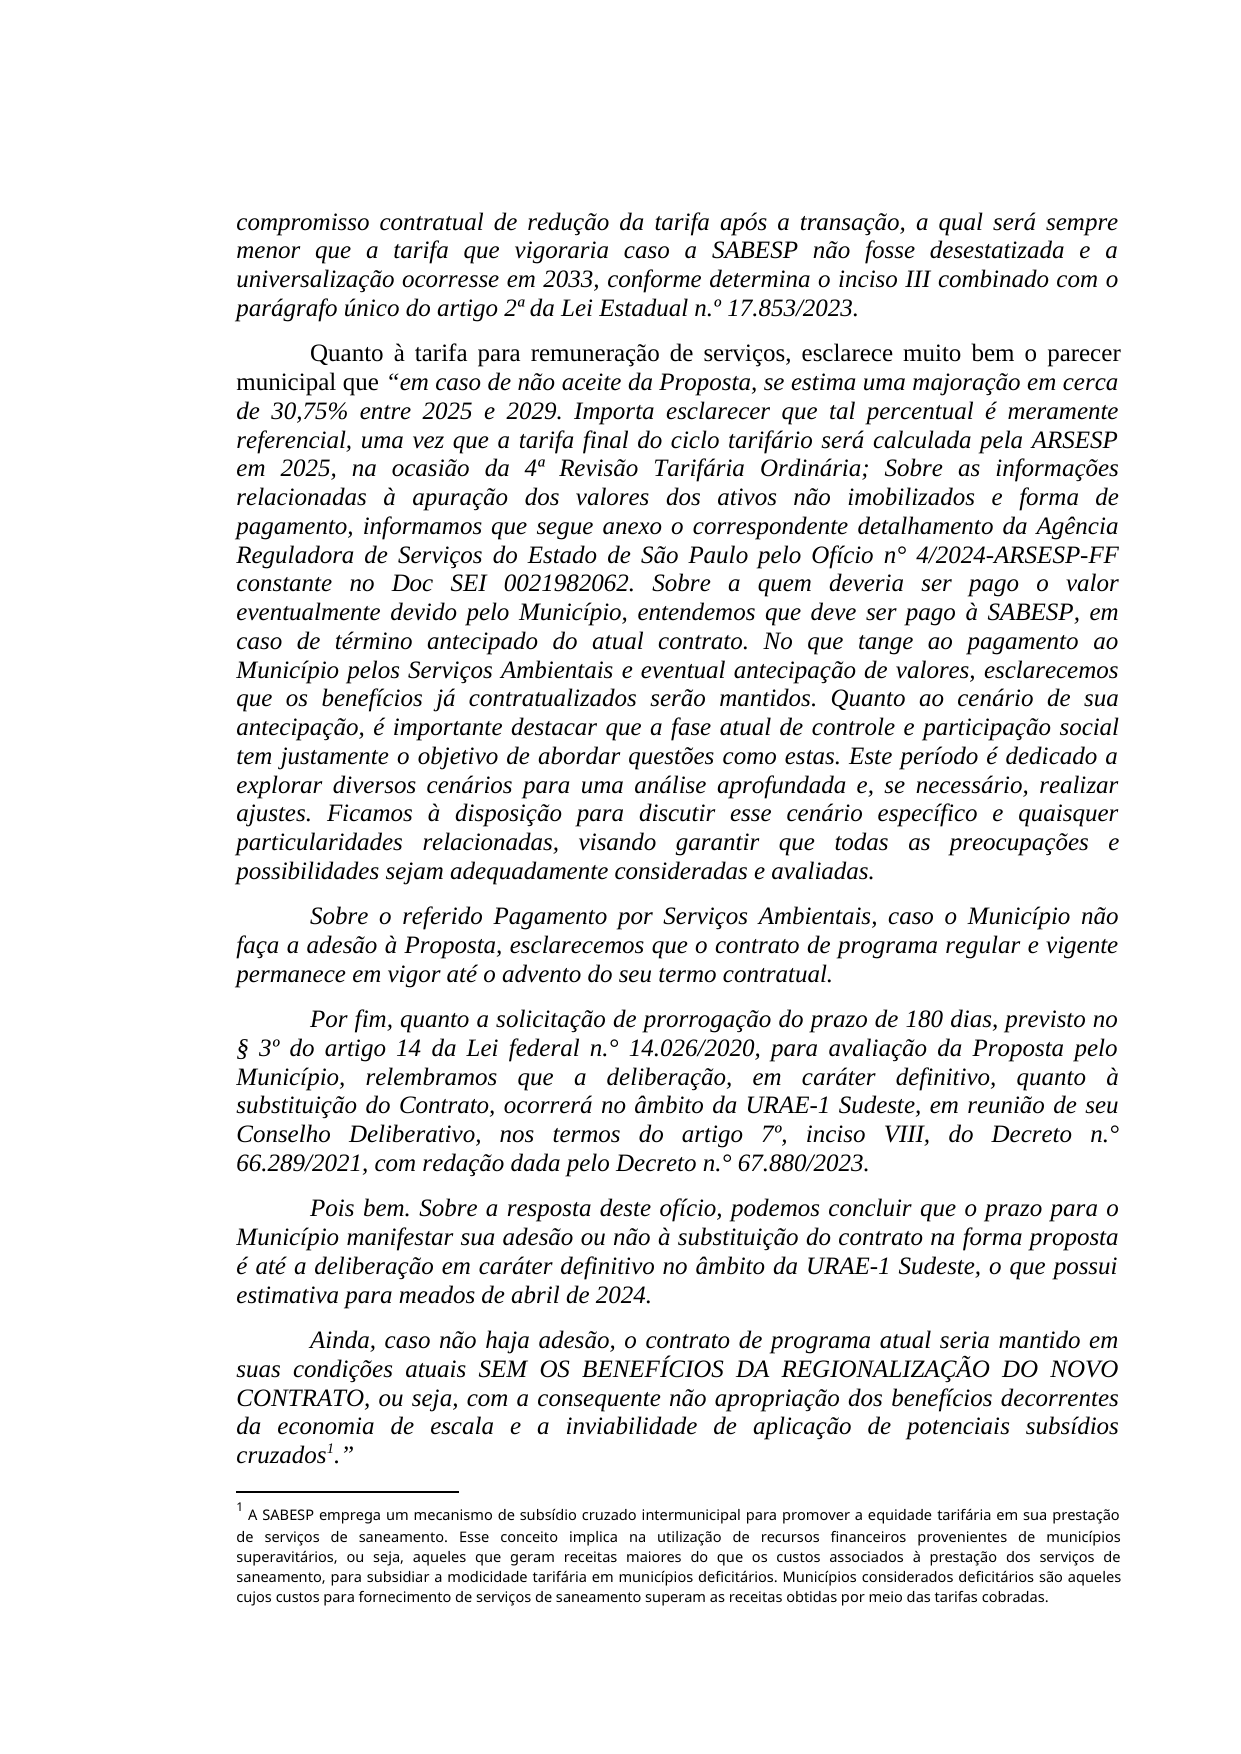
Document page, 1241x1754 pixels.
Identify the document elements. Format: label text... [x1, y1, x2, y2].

text Quanto à tarifa para remuneração de serviços, esclarece muito bem o parecer municipal que “em caso de não aceite da Proposta, se estima uma majoração em cerca de 30,75% entre 2025 e 2029. Importa esclarecer que tal percentual é meramente referencial, uma vez que a tarifa final do ciclo tarifário será calculada pela ARSESP em 2025, na ocasião da 4ª Revisão Tarifária Ordinária; Sobre as informações relacionadas à apuração dos valores dos ativos não imobilizados e forma de pagamento, informamos que segue anexo o correspondente detalhamento da Agência Reguladora de Serviços do Estado de São Paulo pelo Ofício n° 4/2024-ARSESP-FF constante no Doc SEI 0021982062. Sobre a quem deveria ser pago o valor eventualmente devido pelo Município, entendemos que deve ser pago à SABESP, em caso de término antecipado do atual contrato. No que tange ao pagamento ao Município pelos Serviços Ambientais e eventual antecipação de valores, esclarecemos que os benefícios já contratualizados serão mantidos. Quanto ao cenário de sua antecipação, é importante destacar que a fase atual de controle e participação social tem justamente o objetivo de abordar questões como estas. Este período é dedicado a explorar diversos cenários para uma análise aprofundada e, se necessário, realizar ajustes. Ficamos à disposição para discutir esse cenário específico e quaisquer particularidades relacionadas, visando garantir que todas as preocupações e possibilidades sejam adequadamente consideradas e avaliadas. [236, 338, 1122, 885]
text Por fim, quanto a solicitação de prorrogação do prazo de 180 dias, previsto no § 3º do artigo 14 da Lei federal n.° 14.026/2020, para avaliação da Proposta pelo Município, relembramos que a deliberação, em caráter definitivo, quanto à substituição do Contrato, ocorrerá no âmbito da URAE-1 Sudeste, em reunião de seu Conselho Deliberativo, nos termos do artigo 7º, inciso VIII, do Decreto n.° 66.289/2021, com redação dada pelo Decreto n.° 67.880/2023. [236, 1004, 1122, 1177]
text Pois bem. Sobre a resposta deste ofício, podemos concluir que o prazo para o Município manifestar sua adesão ou não à substituição do contrato na forma proposta é até a deliberação em caráter definitivo no âmbito da URAE-1 Sudeste, o que possui estimativa para meados de abril de 2024. [236, 1193, 1122, 1308]
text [236, 207, 1122, 322]
text Sobre o referido Pagamento por Serviços Ambientais, caso o Município não faça a adesão à Proposta, esclarecemos que o contrato de programa regular e vigente permanece em vigor até o advento do seu termo contratual. [236, 901, 1122, 988]
text Ainda, caso não haja adesão, o contrato de programa atual seria mantido em suas condições atuais SEM OS BENEFÍCIOS DA REGIONALIZAÇÃO DO NOVO CONTRATO, ou seja, com a consequente não apropriação dos benefícios decorrentes da economia de escala e a inviabilidade de aplicação de potenciais subsídios cruzados.” [236, 1325, 1122, 1469]
